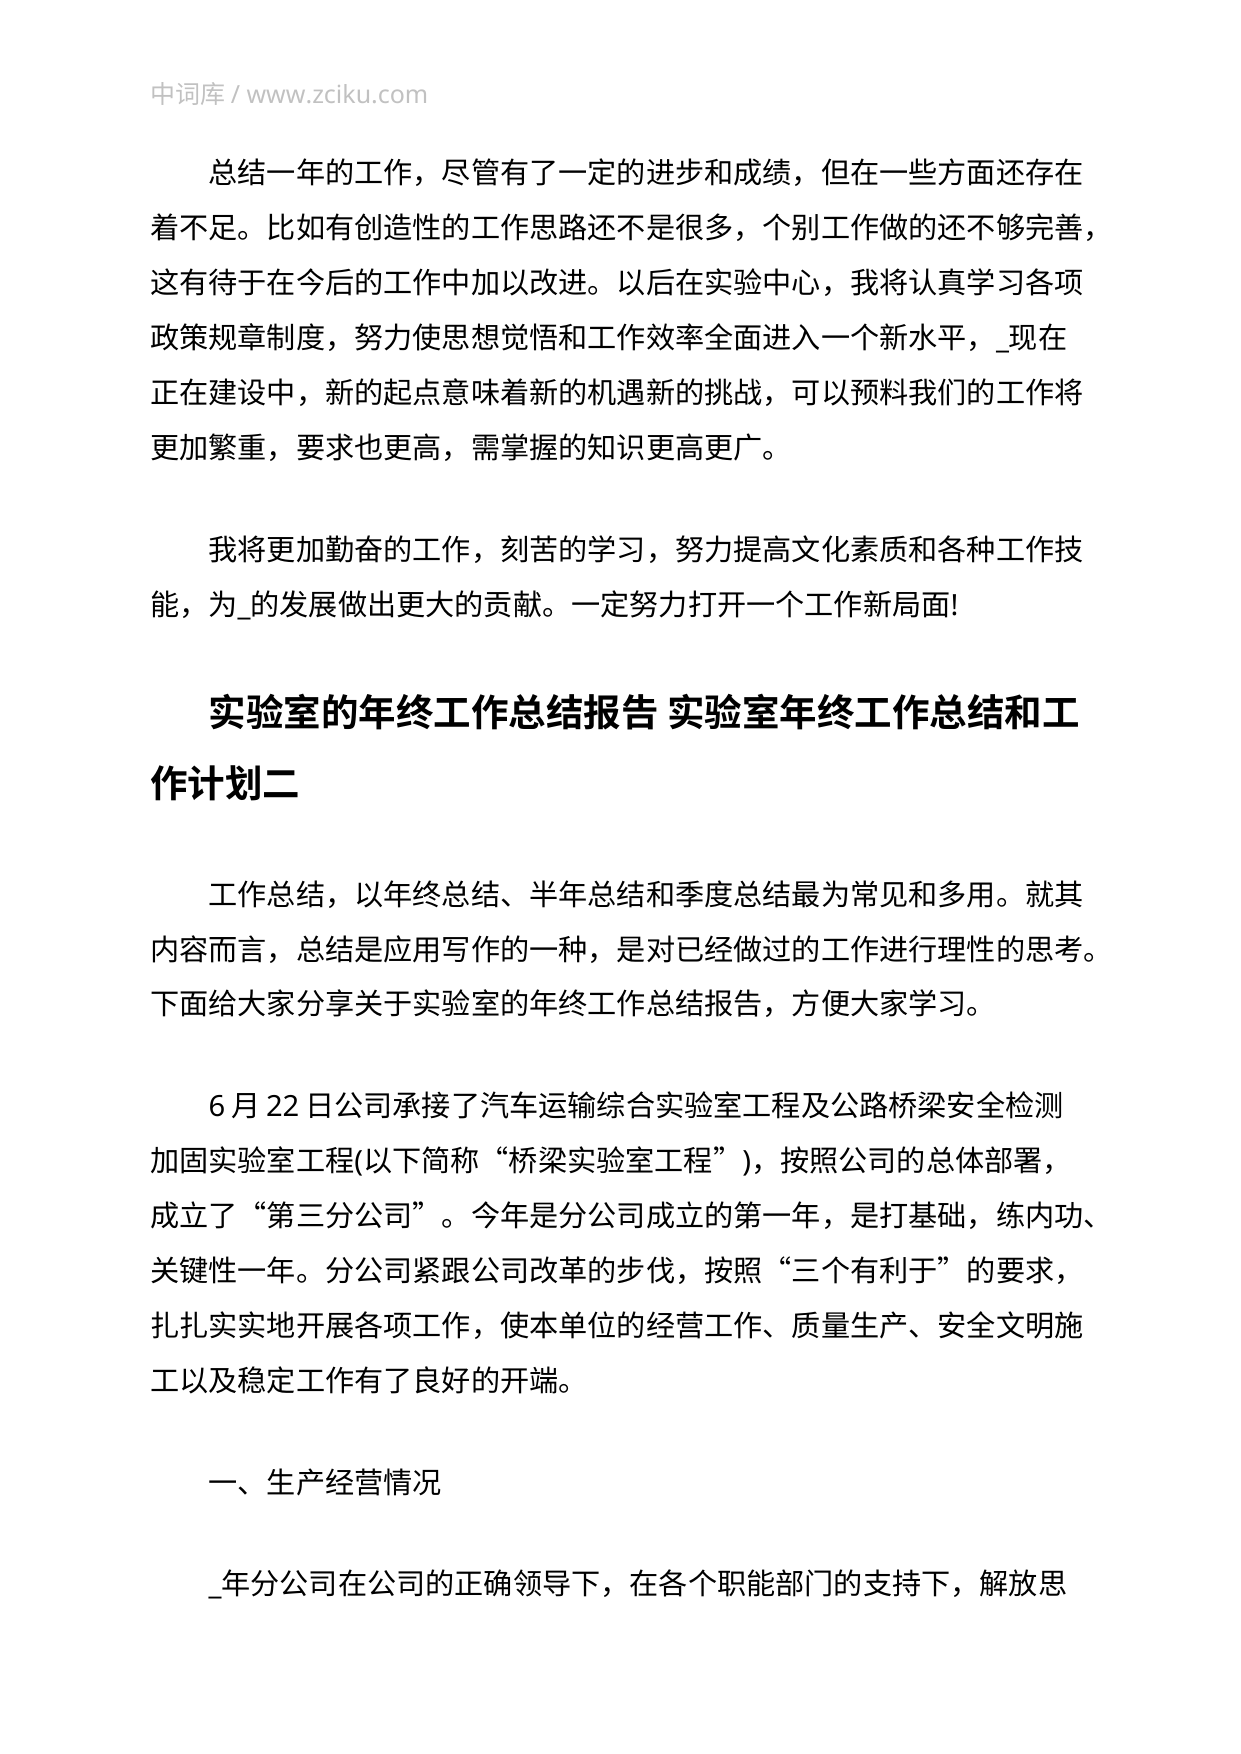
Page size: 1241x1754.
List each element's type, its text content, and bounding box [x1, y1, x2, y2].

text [150, 1561, 1090, 1603]
text 一、生产经营情况 [150, 1459, 1090, 1501]
text 工作总结，以年终总结、半年总结和季度总结最为常见和多用。就其内容而言，总结是应用写作的一种，是对已经做过的工作进行理性的思考。下面给大家分享关于实验室的年终工作总结报告，方便大家学习。 [150, 871, 1090, 1023]
text 6月22日公司承接了汽车运输综合实验室工程及公路桥梁安全检测加固实验室工程(以下简称“桥梁实验室工程”)，按照公司的总体部署，成立了“第三分公司”。今年是分公司成立的第一年，是打基础，练内功、关键性一年。分公司紧跟公司改革的步伐，按照“三个有利于”的要求，扎扎实实地开展各项工作，使本单位的经营工作、质量生产、安全文明施工以及稳定工作有了良好的开端。 [150, 1083, 1090, 1400]
text 总结一年的工作，尽管有了一定的进步和成绩，但在一些方面还存在着不足。比如有创造性的工作思路还不是很多，个别工作做的还不够完善，这有待于在今后的工作中加以改进。以后在实验中心，我将认真学习各项政策规章制度，努力使思想觉悟和工作效率全面进入一个新水平，_现在正在建设中，新的起点意味着新的机遇新的挑战，可以预料我们的工作将更加繁重，要求也更高，需掌握的知识更高更广。 [150, 150, 1090, 467]
text 实验室的年终工作总结报告 实验室年终工作总结和工作计划二 [150, 683, 1090, 808]
text 我将更加勤奋的工作，刻苦的学习，努力提高文化素质和各种工作技能，为_的发展做出更大的贡献。一定努力打开一个工作新局面! [150, 526, 1090, 624]
